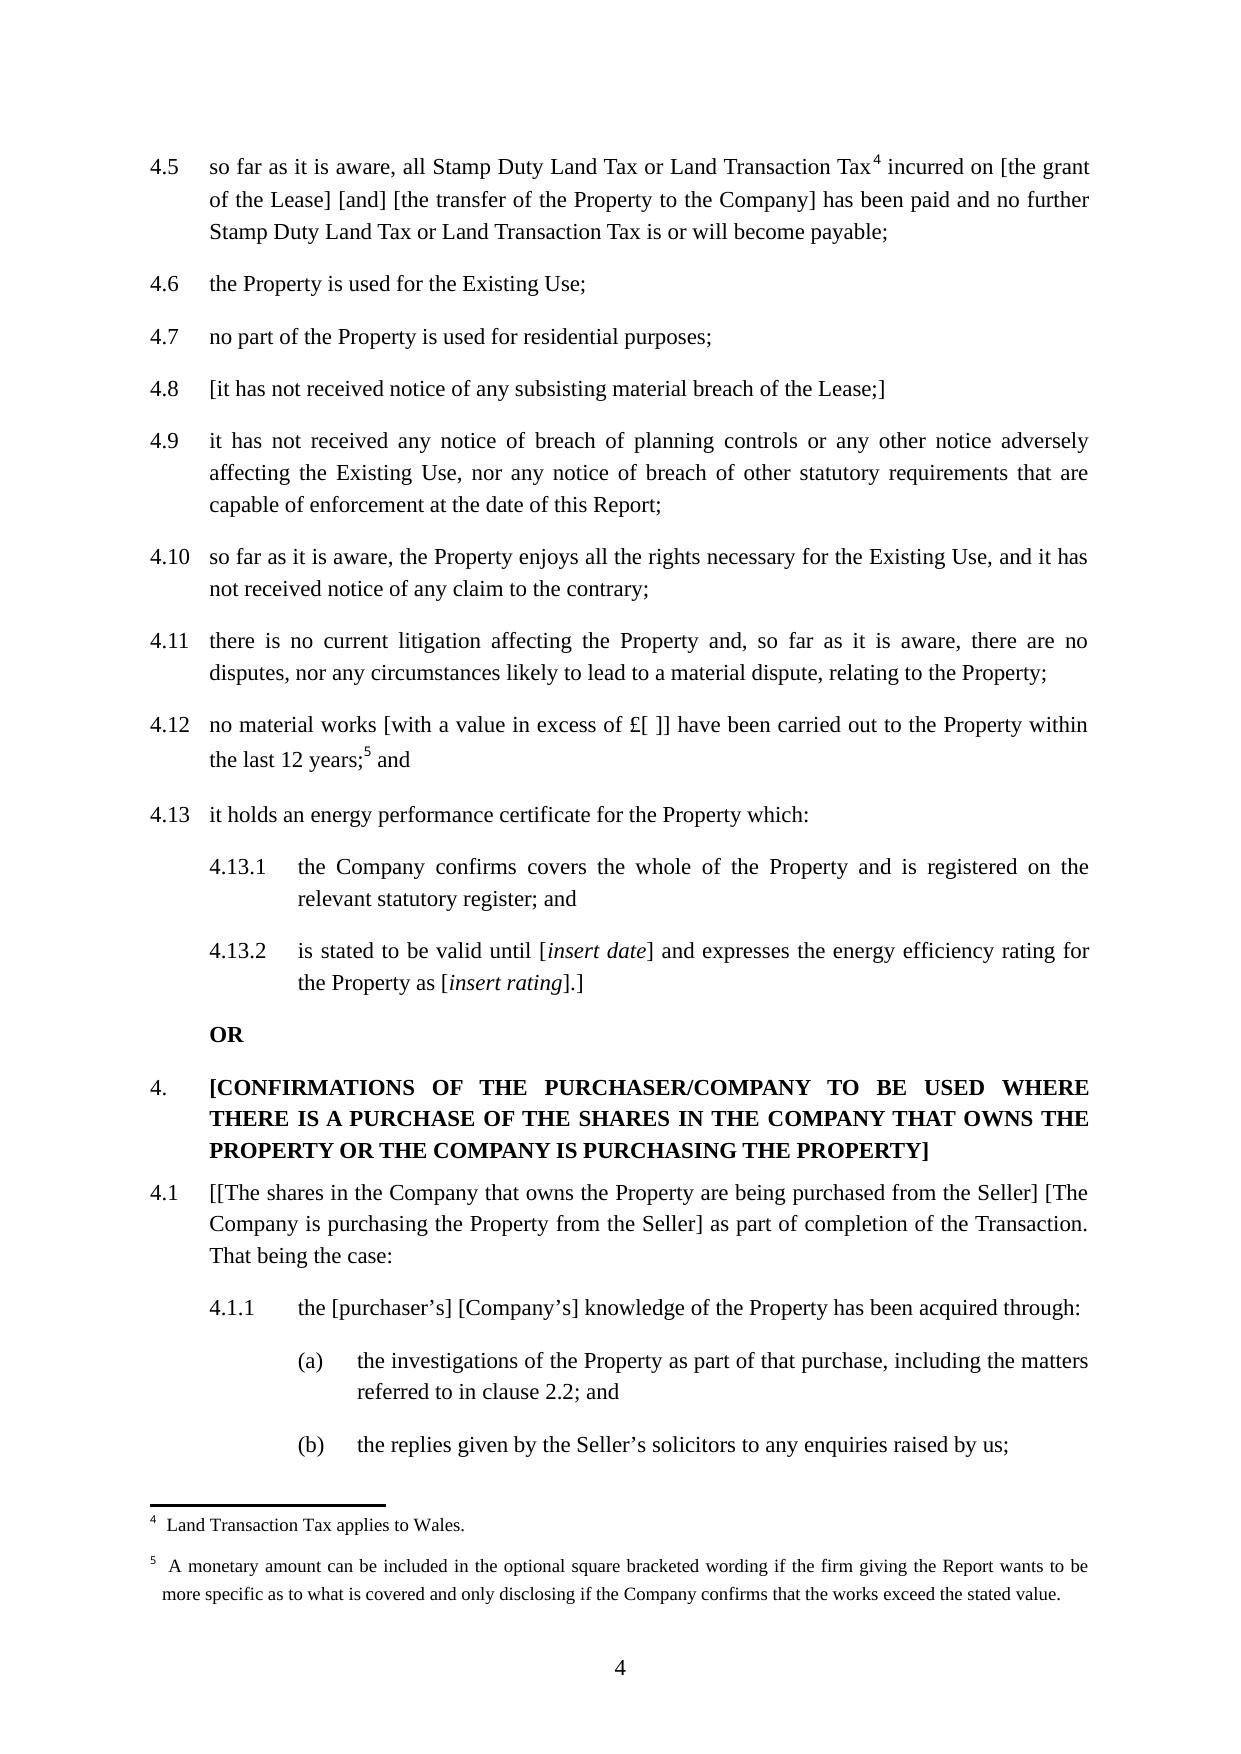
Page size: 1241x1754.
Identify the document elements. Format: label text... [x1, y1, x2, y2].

subtitle there is no current litigation affecting the Property and, so far as it is aware, there are no disputes, nor any circumstances likely to lead to a material dispute, relating to the Property; [150, 627, 1090, 685]
subtitle the investigations of the Property as part of that purchase, including the matters referred to in clause ‎2.2; and [298, 1347, 1090, 1404]
subtitle [[The shares in the Company that owns the Property are being purchased from the Seller] [The Company is purchasing the Property from the Seller] as part of completion of the Transaction. That being the case: [150, 1179, 1090, 1268]
subtitle the replies given by the Seller’s solicitors to any enquiries raised by us; [298, 1431, 1090, 1457]
text OR [209, 1021, 1090, 1048]
subtitle so far as it is aware, all Stamp Duty Land Tax or Land Transaction Tax incurred on [the grant of the Lease] [and] [the transfer of the Property to the Company] has been paid and no further Stamp Duty Land Tax or Land Transaction Tax is or will become payable; [150, 150, 1090, 244]
subtitle the Property is used for the Existing Use; [150, 270, 1090, 297]
subtitle so far as it is aware, the Property enjoys all the rights necessary for the Existing Use, and it has not received notice of any claim to the contrary; [150, 543, 1090, 601]
subtitle the Company confirms covers the whole of the Property and is registered on the relevant statutory register; and [209, 853, 1090, 911]
subtitle no part of the Property is used for residential purposes; [150, 323, 1090, 349]
subtitle it has not received any notice of breach of planning controls or any other notice adversely affecting the Existing Use, nor any notice of breach of other statutory requirements that are capable of enforcement at the date of this Report; [150, 428, 1090, 517]
subtitle it holds an energy performance certificate for the Property which: [150, 801, 1090, 827]
subtitle the [purchaser’s] [Company’s] knowledge of the Property has been acquired through: [209, 1294, 1090, 1321]
subtitle [it has not received notice of any subsisting material breach of the Lease;] [150, 375, 1090, 402]
subtitle no material works [with a value in excess of £[ ]] have been carried out to the Property within the last 12 years; and [150, 711, 1090, 774]
subtitle [Confirmations of the Purchaser/Company to be used where there is a purchase of the shares in the Company that owns the Property or the Company is purchasing the Property] [150, 1074, 1090, 1163]
subtitle is stated to be valid until [insert date] and expresses the energy efficiency rating for the Property as [insert rating].] [209, 937, 1090, 995]
